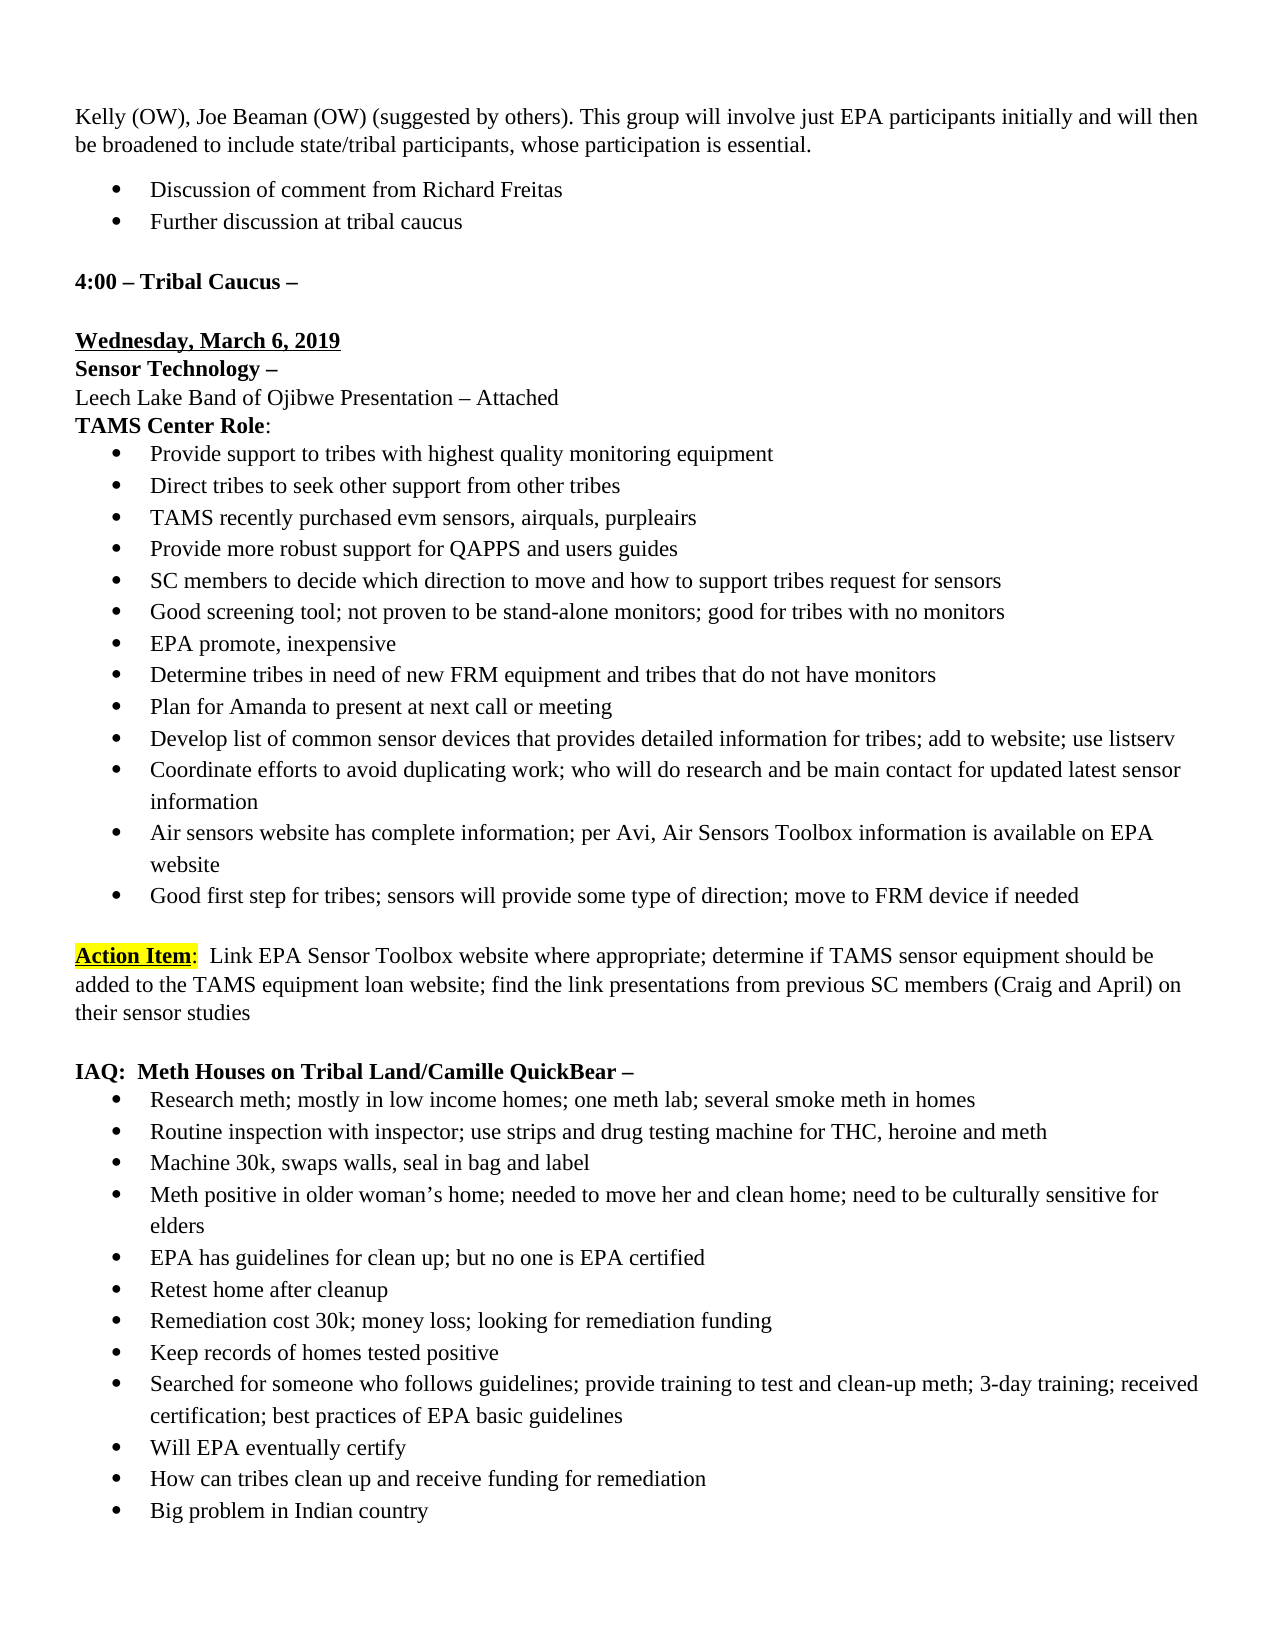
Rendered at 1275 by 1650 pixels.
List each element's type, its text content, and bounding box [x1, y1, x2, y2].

list Retest home after cleanup [112, 1276, 1200, 1302]
text 4:00 – Tribal Caucus – [75, 268, 1200, 294]
list Further discussion at tribal caucus [112, 208, 1200, 234]
text TAMS Center Role: [75, 412, 1200, 438]
list Meth positive in older woman’s home; needed to move her and clean home; need to be culturally sensitive for elders [112, 1181, 1200, 1239]
text IAQ: Meth Houses on Tribal Land/Camille QuickBear – [75, 1058, 1200, 1084]
list Provide more robust support for QAPPS and users guides [112, 535, 1200, 562]
list Determine tribes in need of new FRM equipment and tribes that do not have monitors [112, 661, 1200, 688]
list Machine 30k, swaps walls, seal in bag and label [112, 1149, 1200, 1176]
list Searched for someone who follows guidelines; provide training to test and clean-up meth; 3-day training; received certification; best practices of EPA basic guidelines [112, 1370, 1200, 1428]
list TAMS recently purchased evm sensors, airquals, purpleairs [112, 504, 1200, 530]
list Routine inspection with inspector; use strips and drug testing machine for THC, heroine and meth [112, 1118, 1200, 1144]
list Will EPA eventually certify [112, 1433, 1200, 1460]
text Action Item: Link EPA Sensor Toolbox website where appropriate; determine if TAMS sensor equipment should be added to the TAMS equipment loan website; find the link presentations from previous SC members (Craig and April) on their sensor studies [75, 942, 1200, 1026]
list Good first step for tribes; sensors will provide some type of direction; move to FRM device if needed [112, 882, 1200, 909]
list EPA has guidelines for clean up; but no one is EPA certified [112, 1244, 1200, 1271]
list Good screening tool; not proven to be stand-alone monitors; good for tribes with no monitors [112, 598, 1200, 625]
list Air sensors website has complete information; per Avi, Air Sensors Toolbox information is available on EPA website [112, 819, 1200, 877]
list Keep records of homes tested positive [112, 1339, 1200, 1365]
list Big problem in Indian country [112, 1497, 1200, 1523]
list How can tribes clean up and receive funding for remediation [112, 1465, 1200, 1491]
text Wednesday, March 6, 2019 [75, 327, 1200, 353]
list Research meth; mostly in low income homes; one meth lab; several smoke meth in homes [112, 1086, 1200, 1113]
list EPA promote, inexpensive [112, 630, 1200, 656]
text Leech Lake Band of Ojibwe Presentation – Attached [75, 384, 1200, 410]
list SC members to decide which direction to move and how to support tribes request for sensors [112, 567, 1200, 593]
list Provide support to tribes with highest quality monitoring equipment [112, 441, 1200, 467]
list Coordinate efforts to avoid duplicating work; who will do research and be main contact for updated latest sensor information [112, 756, 1200, 814]
list Remediation cost 30k; money loss; looking for remediation funding [112, 1307, 1200, 1334]
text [75, 103, 1200, 158]
list Direct tribes to seek other support from other tribes [112, 472, 1200, 498]
list Plan for Amanda to present at next call or meeting [112, 693, 1200, 719]
text Sensor Technology – [75, 355, 1200, 382]
list Develop list of common sensor devices that provides detailed information for tribes; add to website; use listserv [112, 724, 1200, 751]
list Discussion of comment from Richard Freitas [112, 177, 1200, 203]
